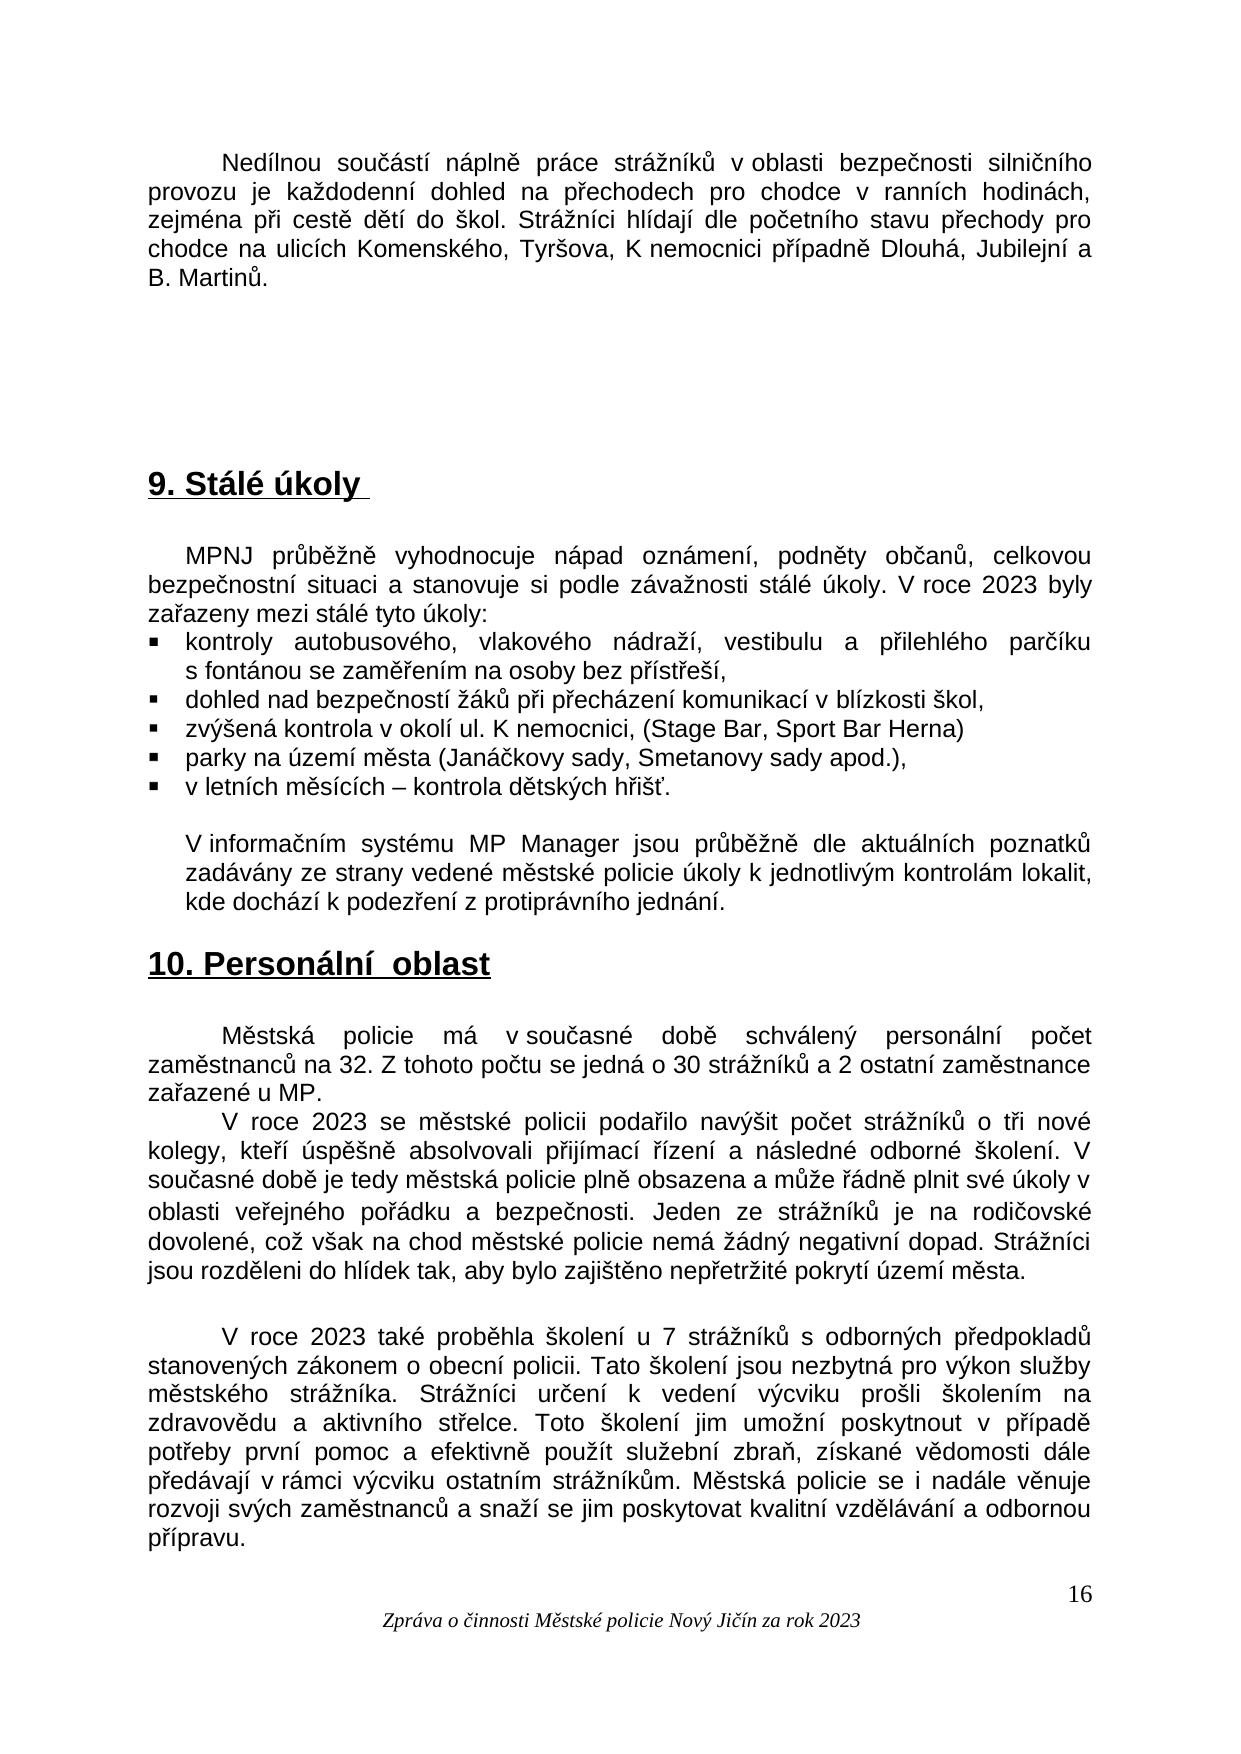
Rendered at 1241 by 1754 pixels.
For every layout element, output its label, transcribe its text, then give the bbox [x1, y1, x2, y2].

list parky na území města (Janáčkovy sady, Smetanovy sady apod.), [148, 743, 1092, 771]
text 9. Stálé úkoly [148, 464, 1092, 503]
list dohled nad bezpečností žáků při přecházení komunikací v blízkosti škol, [148, 685, 1092, 714]
list zvýšená kontrola v okolí ul. K nemocnici, (Stage Bar, Sport Bar Herna) [148, 714, 1092, 743]
text V informačním systému MP Manager jsou průběžně dle aktuálních poznatků zadávány ze strany vedené městské policie úkoly k jednotlivým kontrolám lokalit, kde dochází k podezření z protiprávního jednání. [185, 829, 1092, 915]
text V roce 2023 se městské policii podařilo navýšit počet strážníků o tři nové kolegy, kteří úspěšně absolvovali přijímací řízení a následné odborné školení. V současné době je tedy městská policie plně obsazena a může řádně plnit své úkoly v oblasti veřejného pořádku a bezpečnosti. Jeden ze strážníků je na rodičovské dovolené, což však na chod městské policie nemá žádný negativní dopad. Strážníci jsou rozděleni do hlídek tak, aby bylo zajištěno nepřetržité pokrytí území města. [148, 1107, 1092, 1284]
list kontroly autobusového, vlakového nádraží, vestibulu a přilehlého parčíku s fontánou se zaměřením na osoby bez přístřeší, [148, 627, 1092, 685]
text MPNJ průběžně vyhodnocuje nápad oznámení, podněty občanů, celkovou bezpečnostní situaci a stanovuje si podle závažnosti stálé úkoly. V roce 2023 byly zařazeny mezi stálé tyto úkoly: [148, 541, 1092, 627]
text Městská policie má v současné době schválený personální počet zaměstnanců na 32. Z tohoto počtu se jedná o 30 strážníků a 2 ostatní zaměstnance zařazené u MP. [148, 1021, 1092, 1107]
text 10. Personální oblast [148, 944, 1092, 982]
list v letních měsících – kontrola dětských hřišť. [148, 771, 1092, 800]
text Nedílnou součástí náplně práce strážníků v oblasti bezpečnosti silničního provozu je každodenní dohled na přechodech pro chodce v ranních hodinách, zejména při cestě dětí do škol. Strážníci hlídají dle početního stavu přechody pro chodce na ulicích Komenského, Tyršova, K nemocnici případně Dlouhá, Jubilejní a B. Martinů. [148, 148, 1092, 291]
text V roce 2023 také proběhla školení u 7 strážníků s odborných předpokladů stanovených zákonem o obecní policii. Tato školení jsou nezbytná pro výkon služby městského strážníka. Strážníci určení k vedení výcviku prošli školením na zdravovědu a aktivního střelce. Toto školení jim umožní poskytnout v případě potřeby první pomoc a efektivně použít služební zbraň, získané vědomosti dále předávají v rámci výcviku ostatním strážníkům. Městská policie se i nadále věnuje rozvoji svých zaměstnanců a snaží se jim poskytovat kvalitní vzdělávání a odbornou přípravu. [148, 1322, 1092, 1552]
